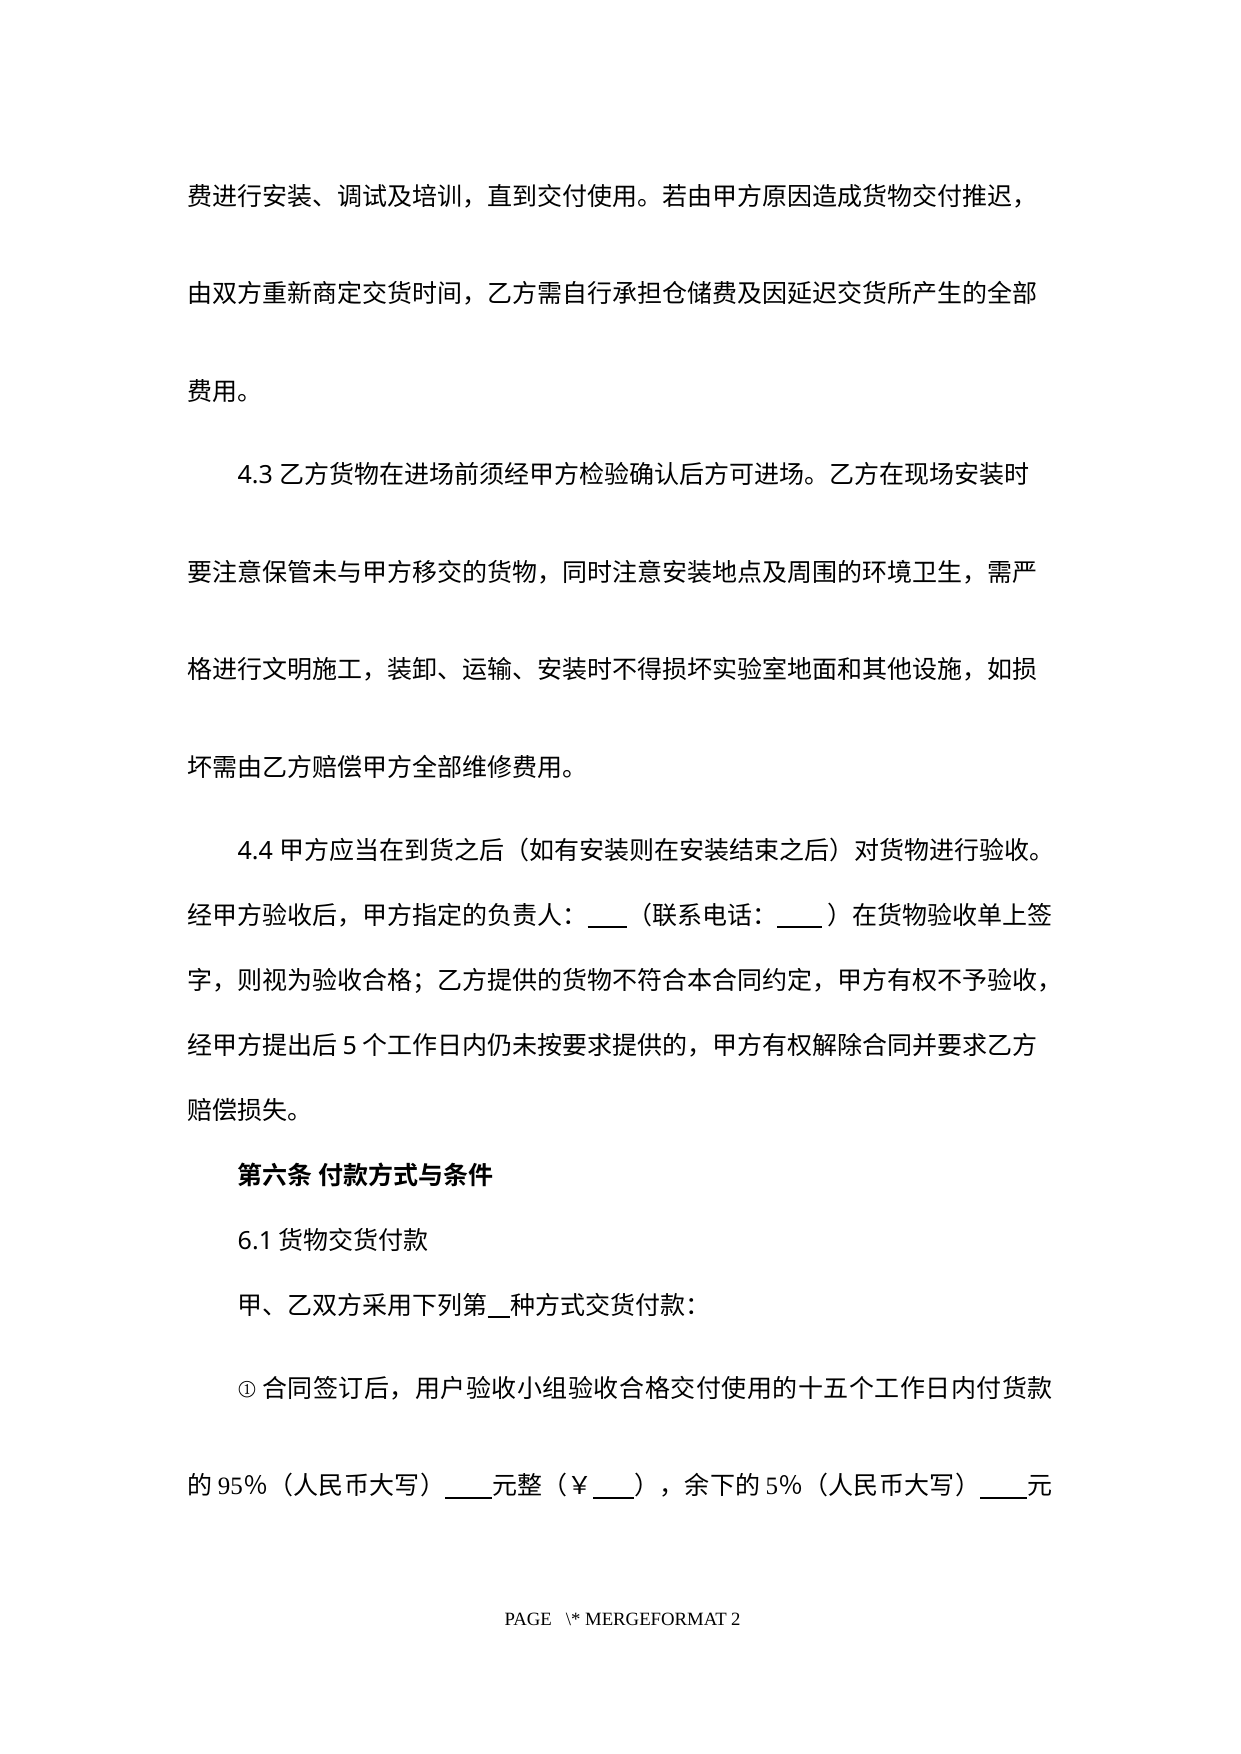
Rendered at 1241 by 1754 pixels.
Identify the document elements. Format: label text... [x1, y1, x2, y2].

text 第六条 付款方式与条件 [187, 1141, 1053, 1206]
text 6.1货物交货付款 [187, 1206, 1053, 1271]
list 4.4 甲方应当在到货之后（如有安装则在安装结束之后）对货物进行验收。经甲方验收后，甲方指定的负责人： （联系电话： ）在货物验收单上签字，则视为验收合格；乙方提供的货物不符合本合同约定，甲方有权不予验收，经甲方提出后5个工作日内仍未按要求提供的，甲方有权解除合同并要求乙方赔偿损失。 [187, 816, 1053, 1141]
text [187, 162, 1053, 422]
text 甲、乙双方采用下列第 种方式交货付款： [187, 1271, 1053, 1336]
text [187, 1354, 1053, 1516]
text 4.3 乙方货物在进场前须经甲方检验确认后方可进场。乙方在现场安装时要注意保管未与甲方移交的货物，同时注意安装地点及周围的环境卫生，需严格进行文明施工，装卸、运输、安装时不得损坏实验室地面和其他设施，如损坏需由乙方赔偿甲方全部维修费用。 [187, 440, 1053, 798]
